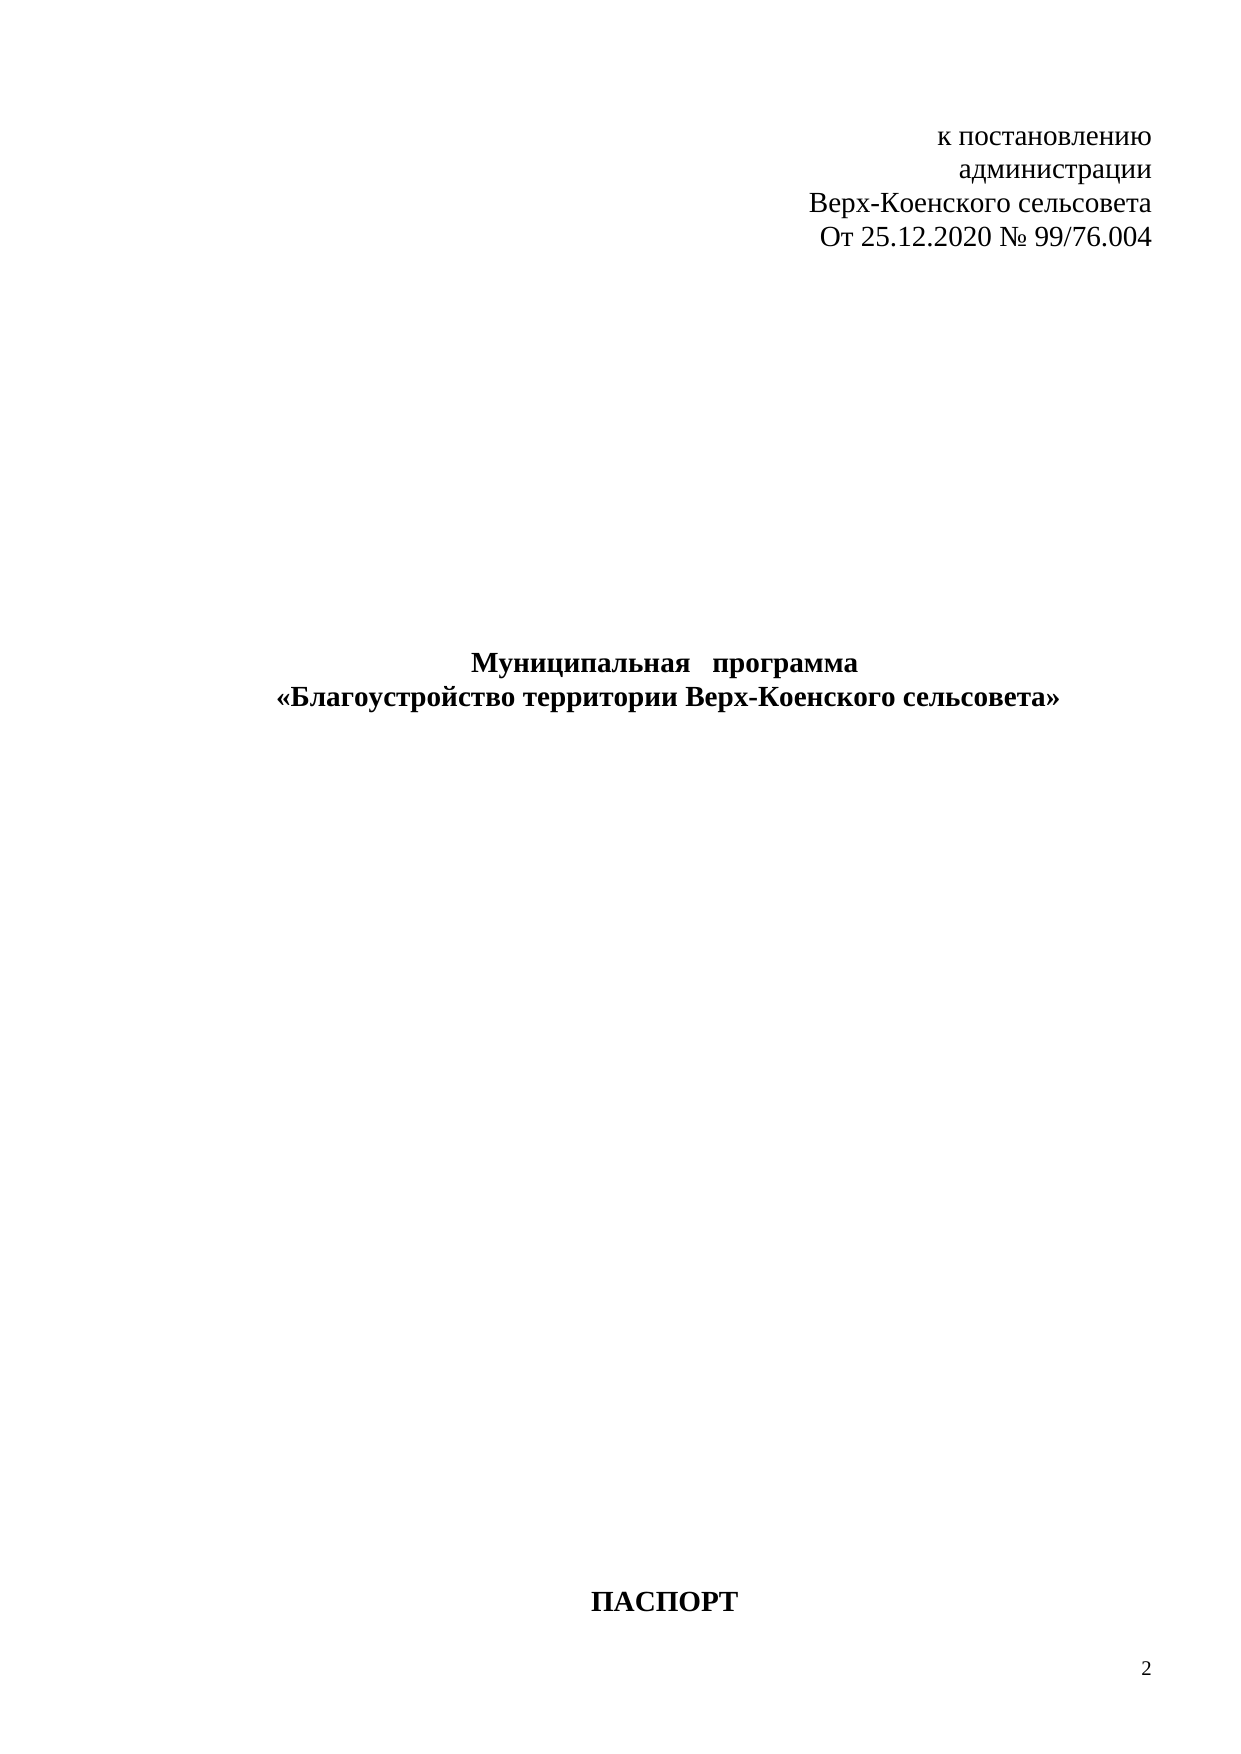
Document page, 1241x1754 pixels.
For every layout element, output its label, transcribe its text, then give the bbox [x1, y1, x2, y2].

text к постановлению администрации [177, 118, 1152, 185]
text «Благоустройство территории Верх-Коенского сельсовета» [177, 679, 1152, 712]
text ПАСПОРТ [177, 1584, 1152, 1618]
text Муниципальная программа [177, 645, 1152, 679]
text От 25.12.2020 № 99/76.004 [177, 219, 1152, 252]
text Верх-Коенского сельсовета [177, 185, 1152, 219]
